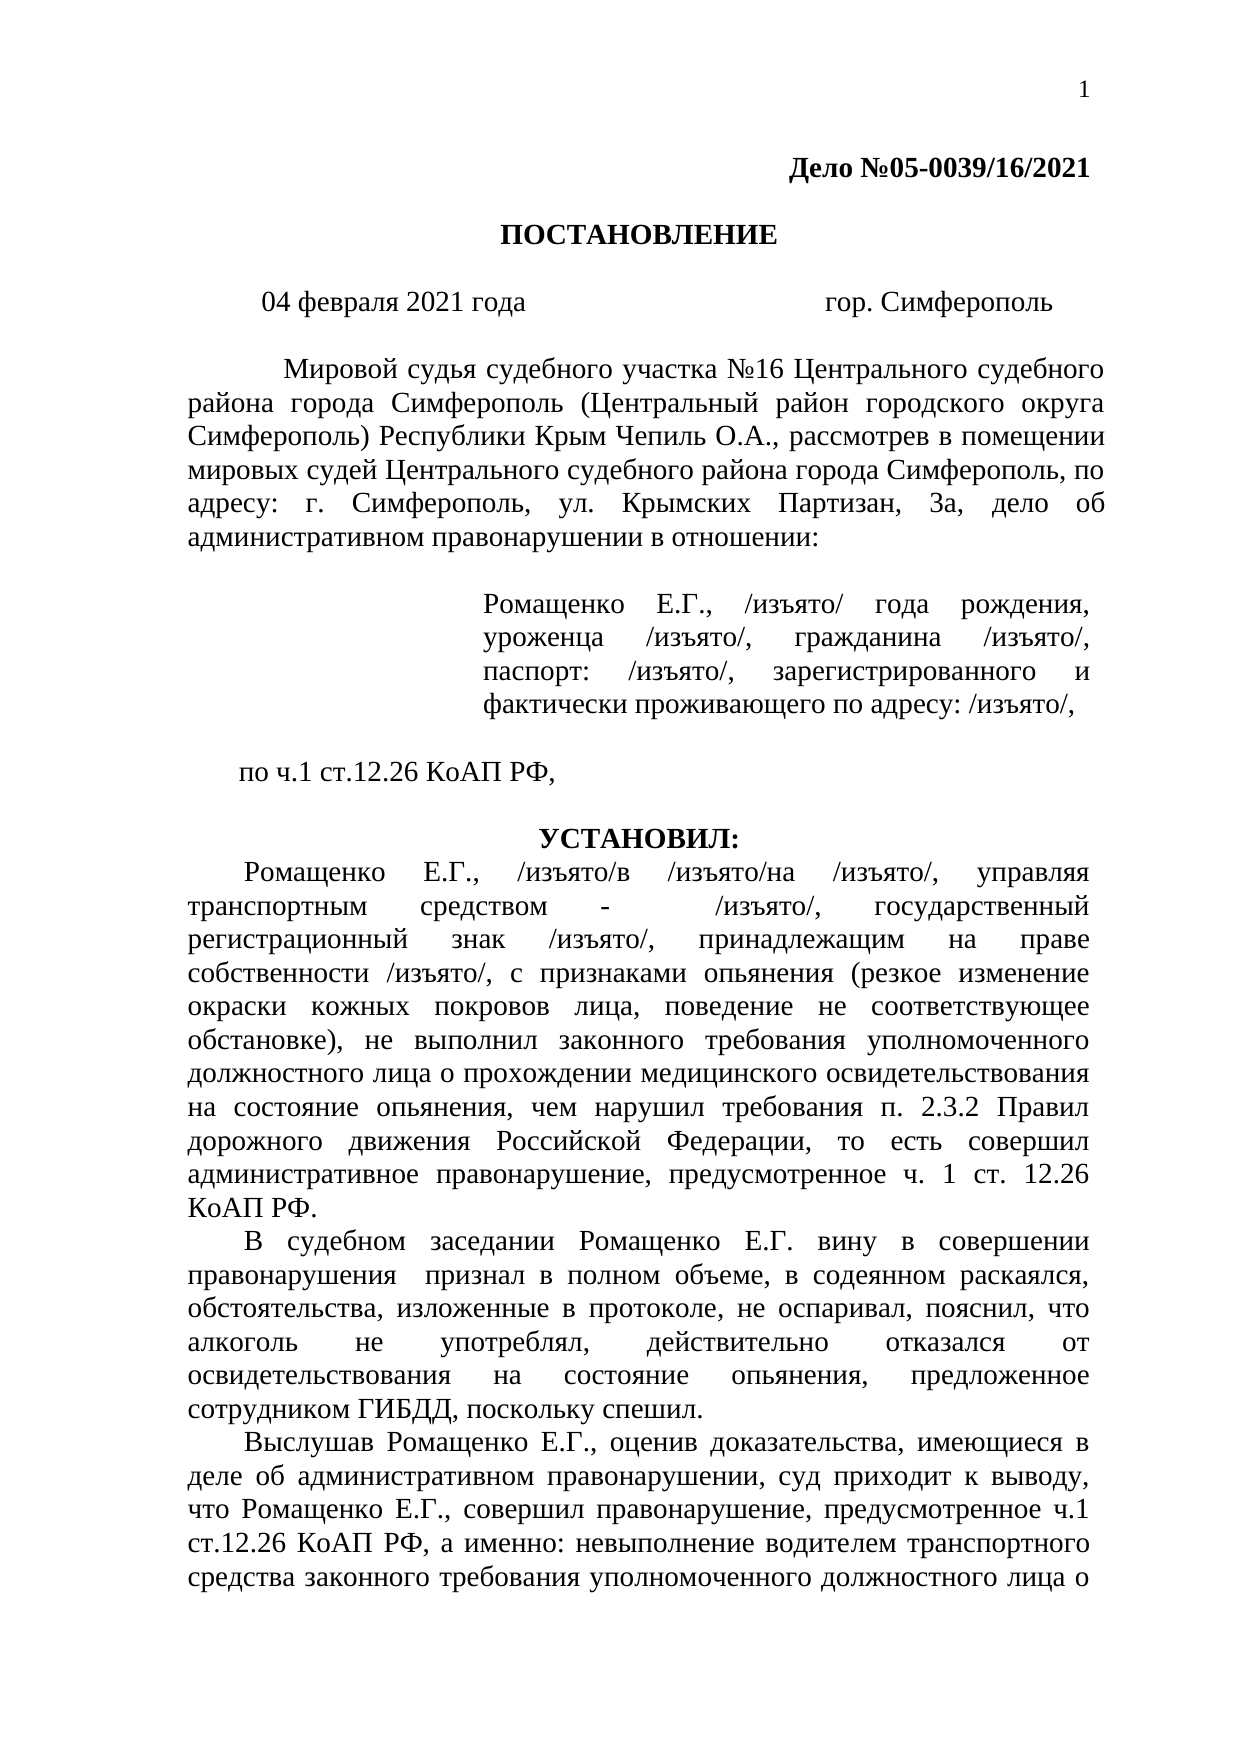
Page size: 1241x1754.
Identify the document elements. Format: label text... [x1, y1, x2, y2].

text Мировой судья судебного участка №16 Центрального судебного района города Симферополь (Центральный район городского округа Симферополь) Республики Крым Чепиль О.А., рассмотрев в помещении мировых судей Центрального судебного района города Симферополь, по адресу: г. Симферополь, ул. Крымских Партизан, 3а, дело об административном правонарушении в отношении: [187, 351, 1105, 552]
text 04 февраля 2021 года гор. Симферополь [128, 284, 1090, 318]
text Ромащенко Е.Г., /изъято/в /изъято/на /изъято/, управляя транспортным средством - /изъято/, государственный регистрационный знак /изъято/, принадлежащим на праве собственности /изъято/, с признаками опьянения (резкое изменение окраски кожных покровов лица, поведение не соответствующее обстановке), не выполнил законного требования уполномоченного должностного лица о прохождении медицинского освидетельствования на состояние опьянения, чем нарушил требования п. 2.3.2 Правил дорожного движения Российской Федерации, то есть совершил административное правонарушение, предусмотренное ч. 1 ст. 12.26 КоАП РФ. [187, 854, 1090, 1223]
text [187, 1424, 1090, 1592]
text по ч.1 ст.12.26 КоАП РФ, [187, 754, 1090, 787]
text Ромащенко Е.Г., /изъято/ года рождения, уроженца /изъято/, гражданина /изъято/, паспорт: /изъято/, зарегистрированного и фактически проживающего по адресу: /изъято/, [483, 586, 1090, 720]
text ПОСТАНОВЛЕНИЕ [187, 217, 1090, 251]
text Дело №05-0039/16/2021 [187, 150, 1090, 183]
text В судебном заседании Ромащенко Е.Г. вину в совершении правонарушения признал в полном объеме, в содеянном раскаялся, обстоятельства, изложенные в протоколе, не оспаривал, пояснил, что алкоголь не употреблял, действительно отказался от освидетельствования на состояние опьянения, предложенное сотрудником ГИБДД, поскольку спешил. [187, 1223, 1090, 1424]
text УСТАНОВИЛ: [187, 821, 1090, 854]
